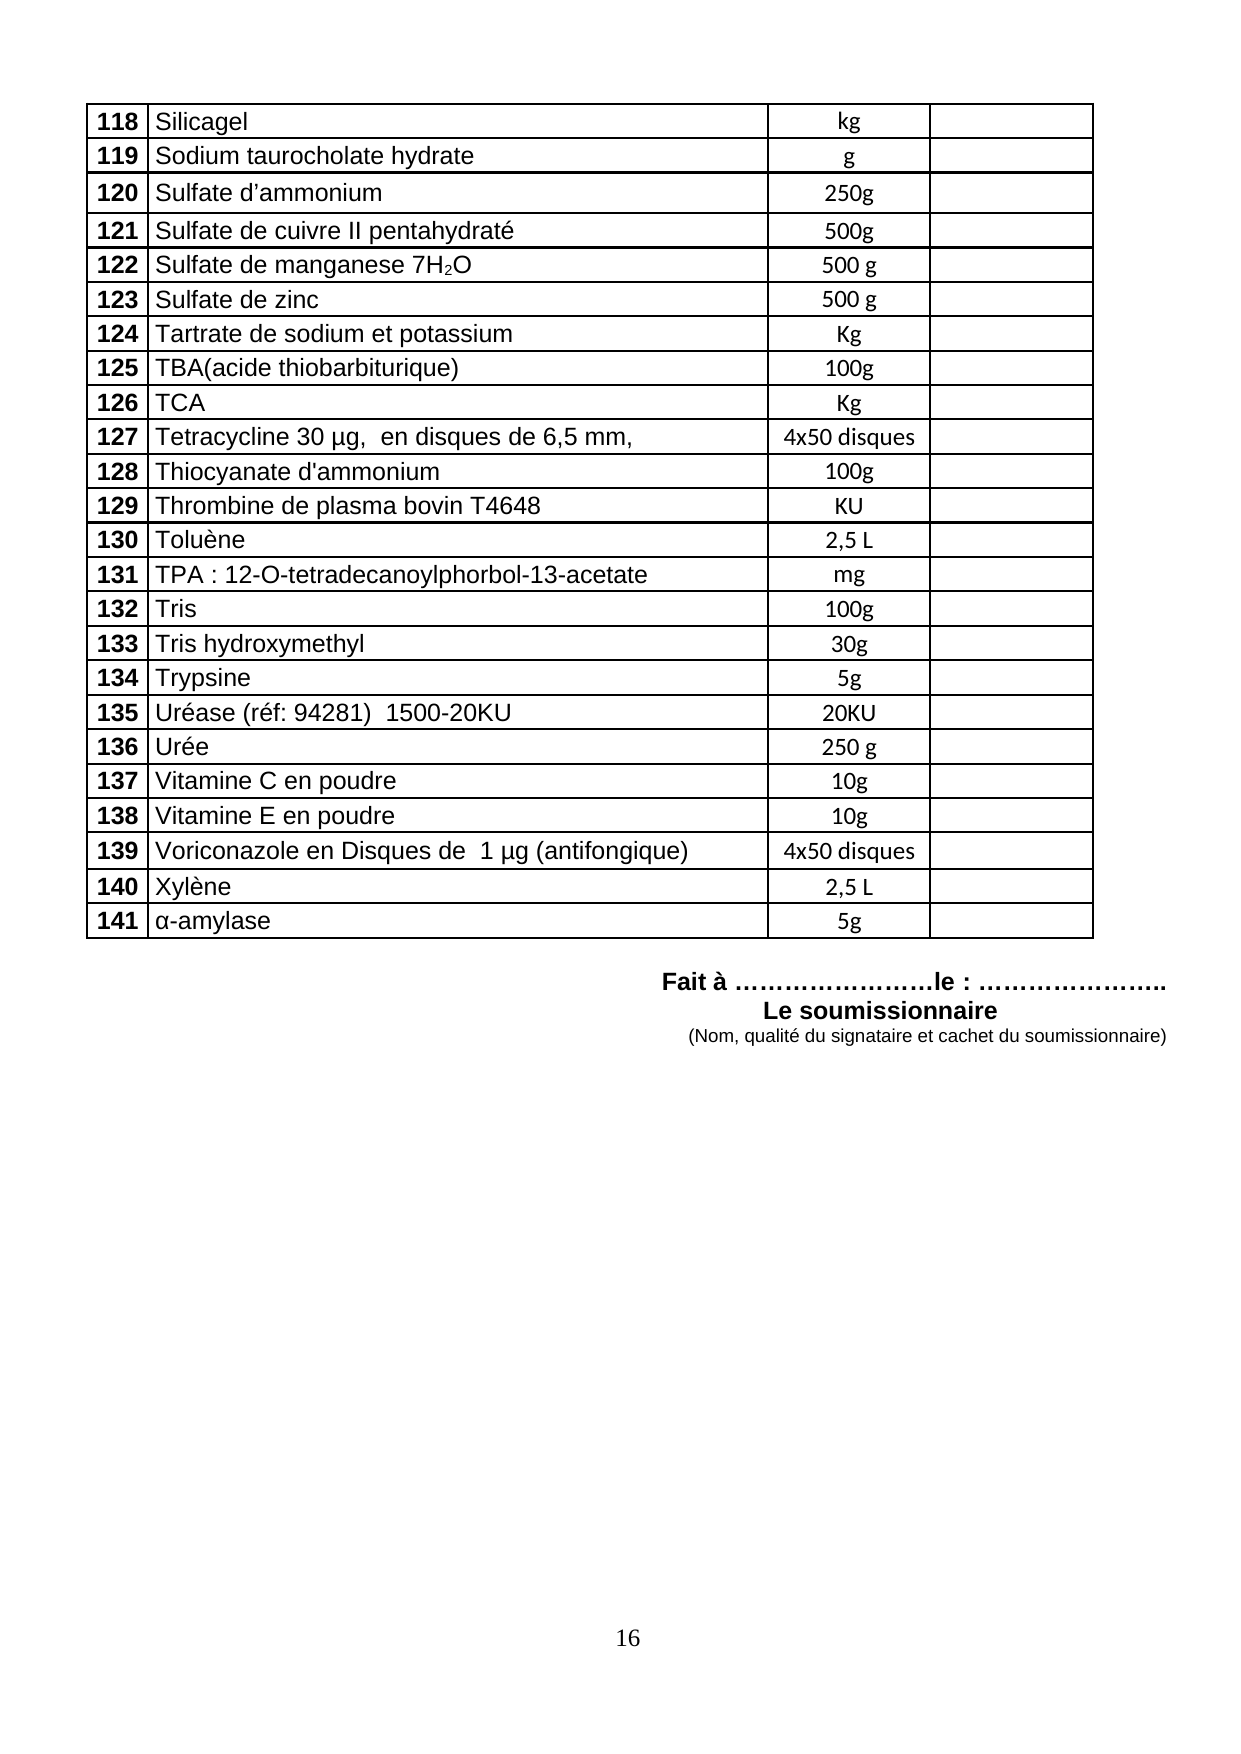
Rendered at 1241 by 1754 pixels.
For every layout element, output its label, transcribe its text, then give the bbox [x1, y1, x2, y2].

table_cell [931, 592, 1092, 624]
table_cell [931, 799, 1092, 831]
table_cell Xylène [149, 870, 767, 902]
table_cell Trypsine [149, 661, 767, 694]
table_cell 10g [769, 799, 929, 831]
table_cell Vitamine E en poudre [149, 799, 767, 831]
table_cell 5g [769, 904, 929, 937]
table_cell [931, 524, 1092, 556]
table_cell Uréase (réf: 94281) 1500-20KU [149, 696, 767, 728]
table_cell [931, 661, 1092, 694]
text Le soumissionnaire [89, 996, 1167, 1025]
table_cell 250g [769, 174, 929, 212]
table_cell 500 g [769, 249, 929, 281]
table_cell 100g [769, 455, 929, 487]
table_cell 134 [88, 661, 147, 694]
table_cell Tetracycline 30 µg, en disques de 6,5 mm, [149, 420, 767, 453]
table_cell 140 [88, 870, 147, 902]
text Fait à ……………………le : ………………….. [89, 967, 1167, 996]
table_cell 126 [88, 386, 147, 418]
table_cell 122 [88, 249, 147, 281]
table_cell 120 [88, 174, 147, 212]
table_cell Tris hydroxymethyl [149, 627, 767, 659]
table_cell 130 [88, 524, 147, 556]
table_cell Sulfate de zinc [149, 283, 767, 315]
table_cell g [769, 139, 929, 171]
table_cell [931, 765, 1092, 797]
table_cell 119 [88, 139, 147, 171]
table_cell 118 [88, 105, 147, 137]
table_cell Voriconazole en Disques de 1 µg (antifongique) [149, 833, 767, 868]
table_cell Tartrate de sodium et potassium [149, 317, 767, 349]
table_cell 127 [88, 420, 147, 453]
table_cell [931, 352, 1092, 384]
table_cell 137 [88, 765, 147, 797]
table_cell 4x50 disques [769, 420, 929, 453]
table_cell 100g [769, 592, 929, 624]
table_cell Thrombine de plasma bovin T4648 [149, 489, 767, 521]
table_cell Kg [769, 386, 929, 418]
table_cell 128 [88, 455, 147, 487]
table_cell 30g [769, 627, 929, 659]
table_cell Silicagel [149, 105, 767, 137]
table_cell [931, 420, 1092, 453]
table_cell 129 [88, 489, 147, 521]
table_cell [931, 833, 1092, 868]
table_cell [931, 283, 1092, 315]
table_cell 138 [88, 799, 147, 831]
table_cell [931, 214, 1092, 246]
table_cell 124 [88, 317, 147, 349]
table_cell [931, 174, 1092, 212]
table_cell TPA : 12-O-tetradecanoylphorbol-13-acetate [149, 558, 767, 590]
table_cell kg [769, 105, 929, 137]
table_cell Toluène [149, 524, 767, 556]
table_cell [931, 627, 1092, 659]
table_cell Sodium taurocholate hydrate [149, 139, 767, 171]
table_cell TBA(acide thiobarbiturique) [149, 352, 767, 384]
table_cell 133 [88, 627, 147, 659]
table_cell 139 [88, 833, 147, 868]
table_cell 121 [88, 214, 147, 246]
table_cell 4x50 disques [769, 833, 929, 868]
table_cell 10g [769, 765, 929, 797]
table_cell Thiocyanate d'ammonium [149, 455, 767, 487]
table_cell Tris [149, 592, 767, 624]
table_cell Vitamine C en poudre [149, 765, 767, 797]
table_cell Urée [149, 730, 767, 762]
table_cell mg [769, 558, 929, 590]
table_cell 125 [88, 352, 147, 384]
table_cell [931, 558, 1092, 590]
table_cell [931, 139, 1092, 171]
table_cell [931, 870, 1092, 902]
table_cell [931, 386, 1092, 418]
table_cell [931, 730, 1092, 762]
table_cell α-amylase [149, 904, 767, 937]
table_cell [931, 696, 1092, 728]
table_cell [931, 249, 1092, 281]
table_cell 500g [769, 214, 929, 246]
table_cell 2,5 L [769, 870, 929, 902]
table_cell 135 [88, 696, 147, 728]
table_cell [931, 317, 1092, 349]
table_cell 136 [88, 730, 147, 762]
table_cell Kg [769, 317, 929, 349]
text (Nom, qualité du signataire et cachet du soumissionnaire) [236, 1025, 1167, 1046]
table_cell 131 [88, 558, 147, 590]
table_cell [931, 455, 1092, 487]
table_cell 5g [769, 661, 929, 694]
table_cell 250 g [769, 730, 929, 762]
table_cell 123 [88, 283, 147, 315]
table_cell KU [769, 489, 929, 521]
table_cell 20KU [769, 696, 929, 728]
table_cell 500 g [769, 283, 929, 315]
table_cell 141 [88, 904, 147, 937]
table_cell Sulfate d’ammonium [149, 174, 767, 212]
table_cell Sulfate de manganese 7H2O [149, 249, 767, 281]
table_cell [931, 904, 1092, 937]
table_cell 132 [88, 592, 147, 624]
table_cell 100g [769, 352, 929, 384]
table_cell 2,5 L [769, 524, 929, 556]
table_cell [931, 105, 1092, 137]
table_cell [931, 489, 1092, 521]
table_cell TCA [149, 386, 767, 418]
table_cell Sulfate de cuivre II pentahydraté [149, 214, 767, 246]
